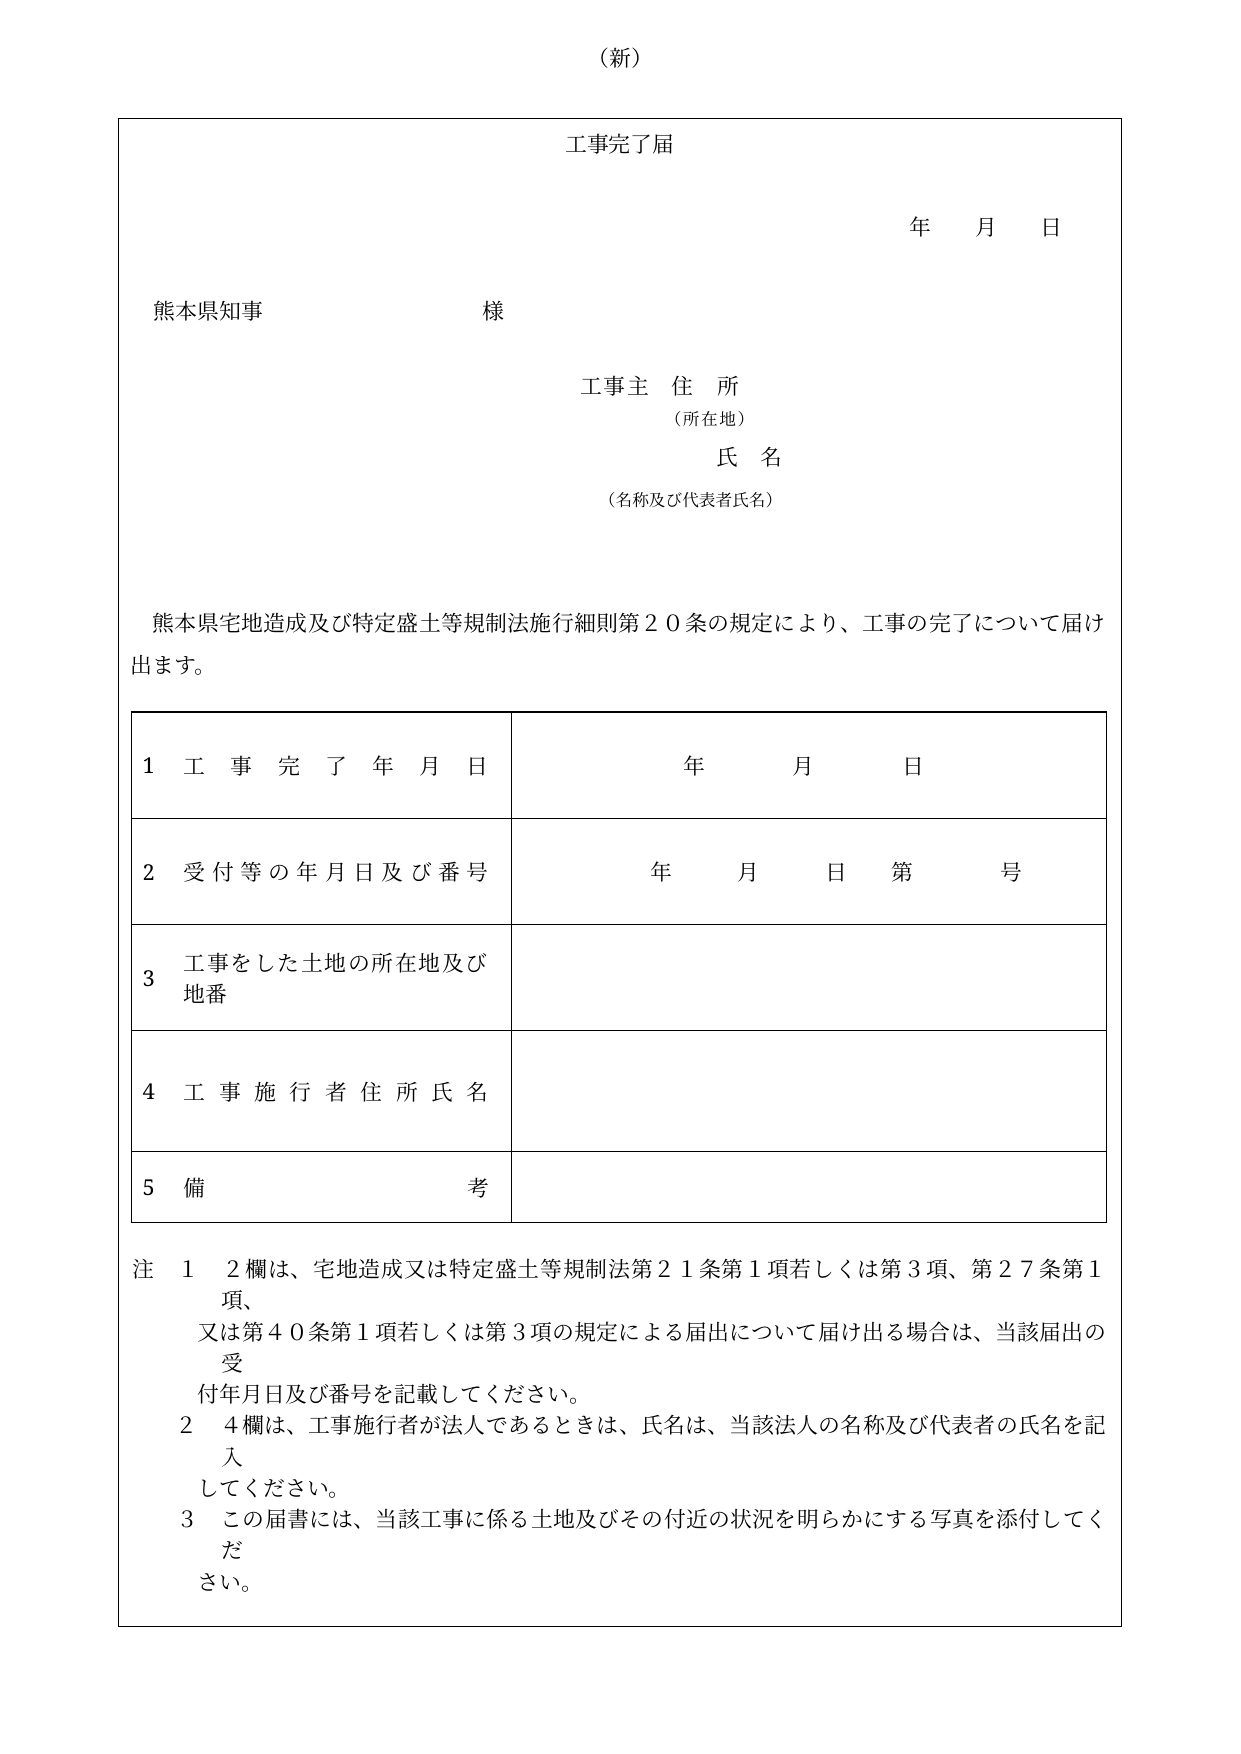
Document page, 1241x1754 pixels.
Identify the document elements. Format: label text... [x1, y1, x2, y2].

table_header 工事完了届 年 月 日 熊本県知事 様 工事主 住 所 （所在地） 氏 名 （名称及び代表者氏名） 熊本県宅地造成及び特定盛土等規制法施行細則第２０条の規定により、工事の完了について届け出ます。 注 １ ２欄は、宅地造成又は特定盛土等規制法第２１条第１項若しくは第３項、第２７条第１項、 又は第４０条第１項若しくは第３項の規定による届出について届け出る場合は、当該届出の受 付年月日及び番号を記載してください。 ２ ４欄は、工事施行者が法人であるときは、氏名は、当該法人の名称及び代表者の氏名を記入 してください。 ３ この届書には、当該工事に係る土地及びその付近の状況を明らかにする写真を添付してくだ さい。 [119, 119, 1121, 1626]
